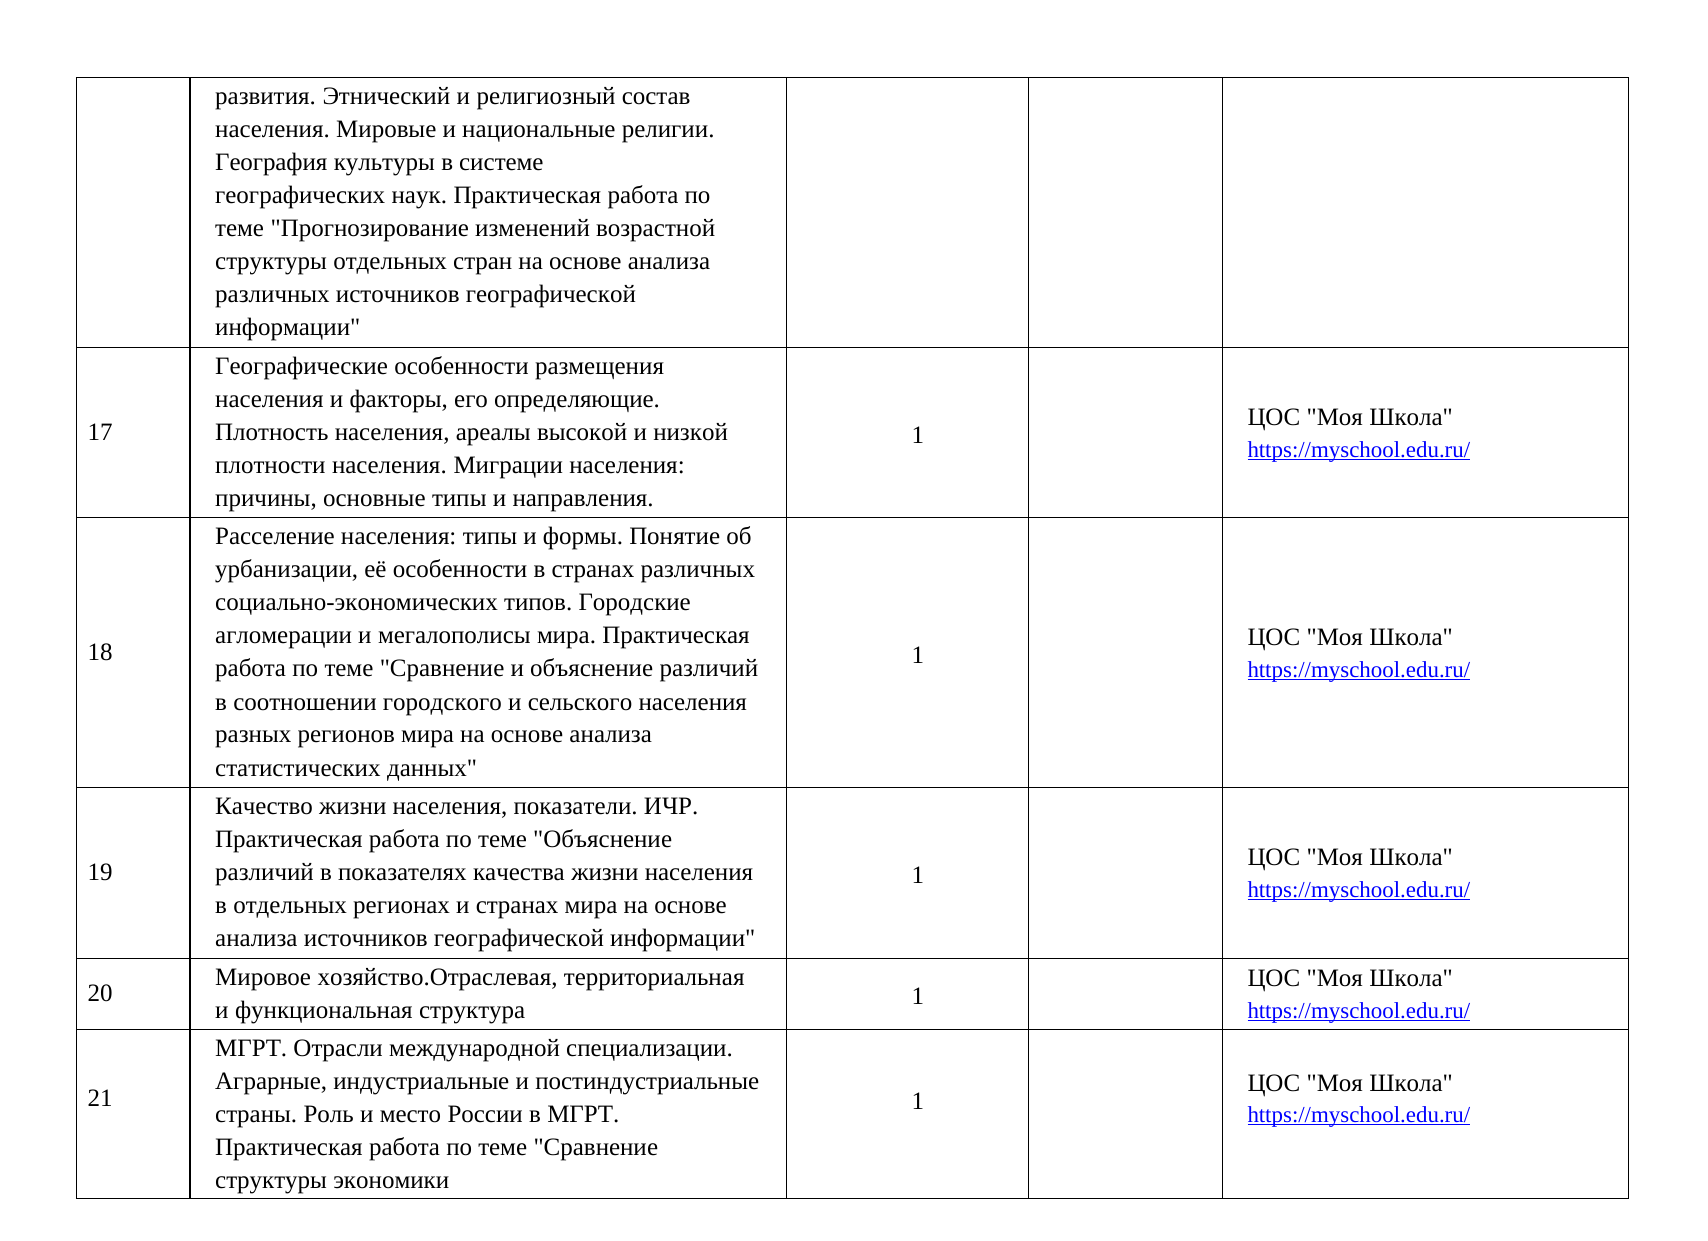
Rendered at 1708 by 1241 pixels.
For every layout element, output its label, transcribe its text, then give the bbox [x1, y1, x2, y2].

table_cell 1 [787, 959, 1028, 1029]
table_cell ЦОС "Моя Школа" https://myschool.edu.ru/ [1223, 788, 1628, 957]
table_cell 1 [787, 518, 1028, 787]
table_cell ЦОС "Моя Школа" https://myschool.edu.ru/ [1223, 518, 1628, 787]
table_cell [1029, 959, 1222, 1029]
table_header [1029, 78, 1222, 347]
table_cell 1 [787, 348, 1028, 517]
table_header развития. Этнический и религиозный состав населения. Мировые и национальные религии. География культуры в системе географических наук. Практическая работа по теме "Прогнозирование изменений возрастной структуры отдельных стран на основе анализа различных источников географической информации" [191, 78, 786, 347]
table_cell 1 [787, 788, 1028, 957]
table_cell 21 [77, 1030, 189, 1198]
table_cell 20 [77, 959, 189, 1029]
table_cell Качество жизни населения, показатели. ИЧР. Практическая работа по теме "Объяснение различий в показателях качества жизни населения в отдельных регионах и странах мира на основе анализа источников географической информации" [191, 788, 786, 957]
table_cell МГРТ. Отрасли международной специализации. Аграрные, индустриальные и постиндустриальные страны. Роль и место России в МГРТ. Практическая работа по теме "Сравнение структуры экономики [191, 1030, 786, 1198]
table_header [1223, 78, 1628, 347]
table_cell 18 [77, 518, 189, 787]
table_cell 19 [77, 788, 189, 957]
table_cell ЦОС "Моя Школа" https://myschool.edu.ru/ [1223, 348, 1628, 517]
table_cell ЦОС "Моя Школа" https://myschool.edu.ru/ [1223, 959, 1628, 1029]
table_header [77, 78, 189, 347]
table_header [787, 78, 1028, 347]
table_cell [1029, 518, 1222, 787]
table_cell 1 [787, 1030, 1028, 1198]
table_cell Мировое хозяйство.Отраслевая, территориальная и функциональная структура [191, 959, 786, 1029]
table_cell ЦОС "Моя Школа" https://myschool.edu.ru/ [1223, 1030, 1628, 1198]
table_cell 17 [77, 348, 189, 517]
table_cell Расселение населения: типы и формы. Понятие об урбанизации, её особенности в странах различных социально-экономических типов. Городские агломерации и мегалополисы мира. Практическая работа по теме "Сравнение и объяснение различий в соотношении городского и сельского населения разных регионов мира на основе анализа статистических данных" [191, 518, 786, 787]
table_cell [1029, 788, 1222, 957]
table_cell Географические особенности размещения населения и факторы, его определяющие. Плотность населения, ареалы высокой и низкой плотности населения. Миграции населения: причины, основные типы и направления. [191, 348, 786, 517]
table_cell [1029, 1030, 1222, 1198]
table_cell [1029, 348, 1222, 517]
